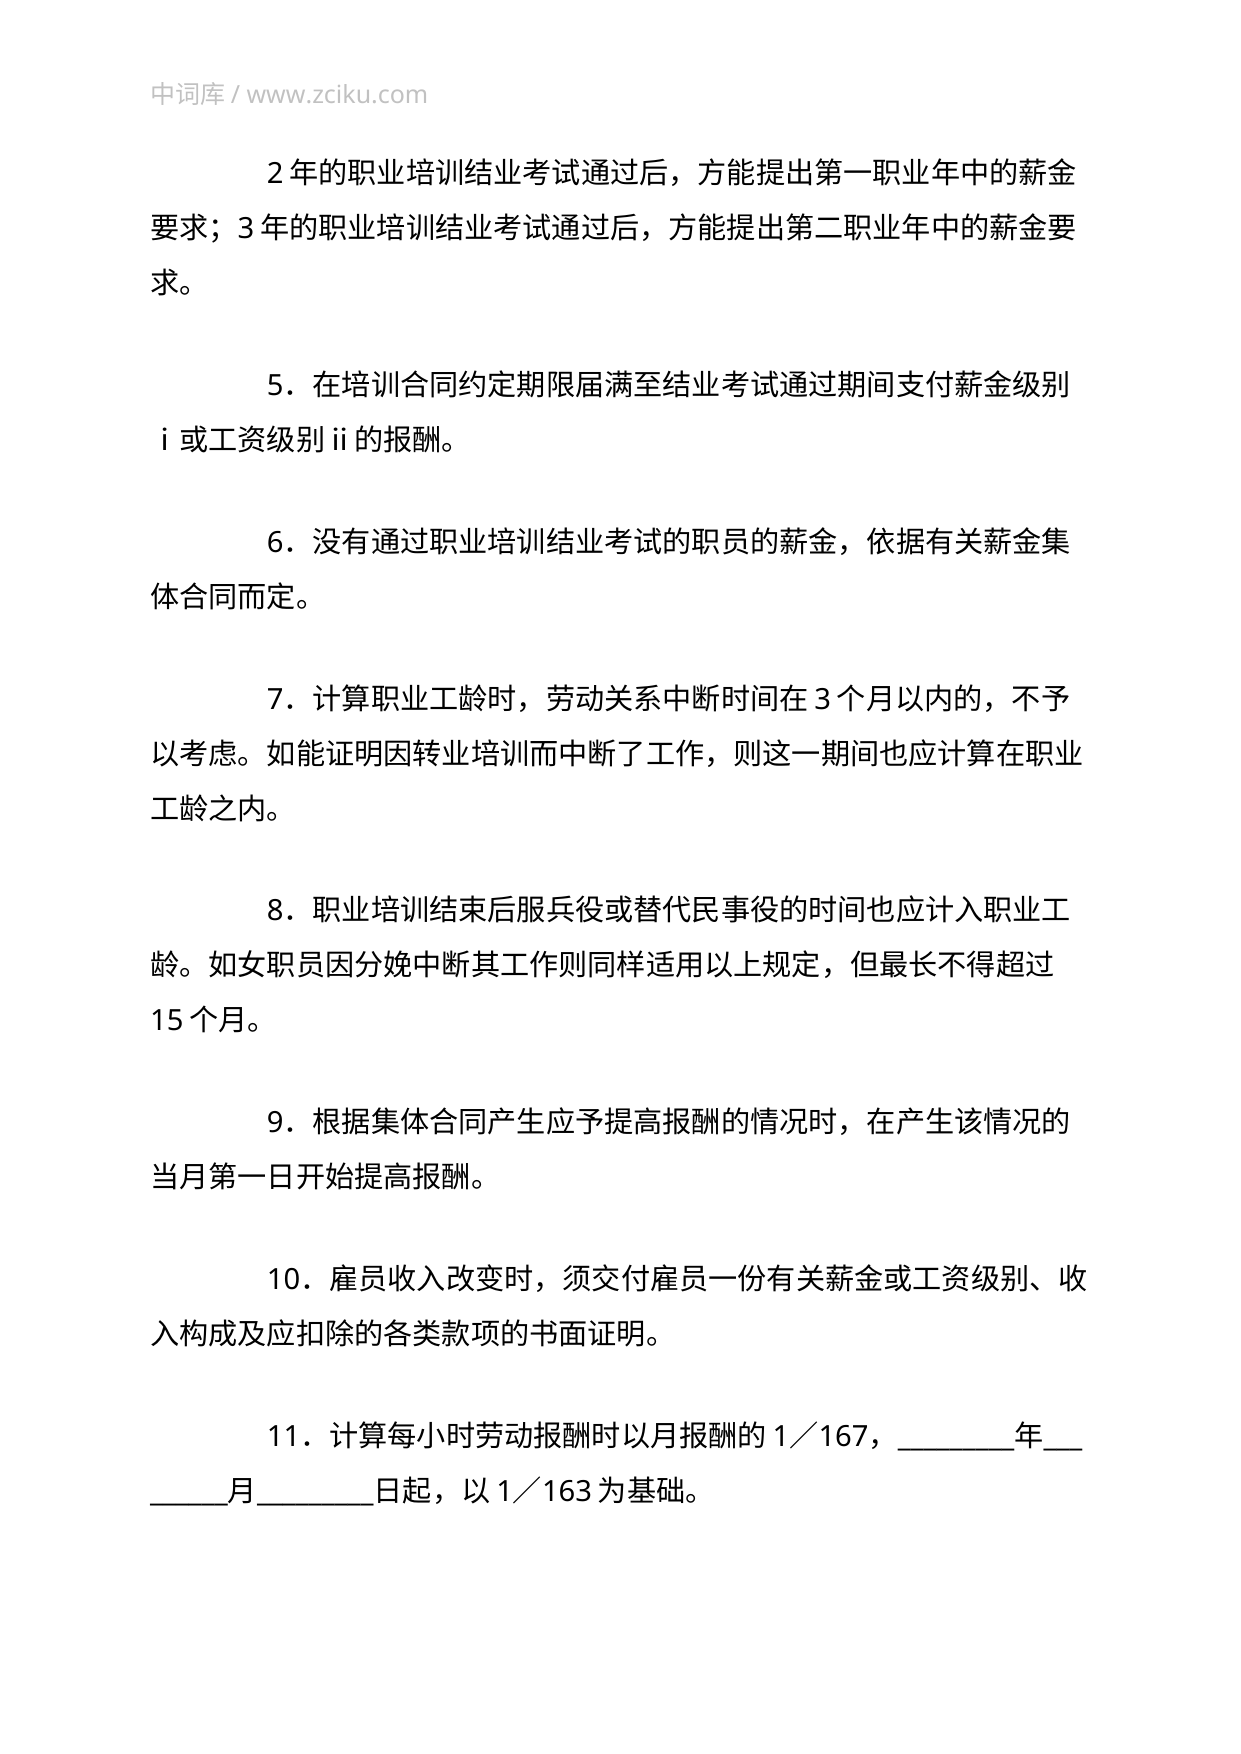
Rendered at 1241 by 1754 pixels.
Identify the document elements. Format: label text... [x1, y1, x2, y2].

text 5．在培训合同约定期限届满至结业考试通过期间支付薪金级别ⅰ或工资级别ⅱ的报酬。 [150, 362, 1090, 459]
text 7．计算职业工龄时，劳动关系中断时间在3个月以内的，不予以考虑。如能证明因转业培训而中断了工作，则这一期间也应计算在职业工龄之内。 [150, 675, 1090, 827]
text 6．没有通过职业培训结业考试的职员的薪金，依据有关薪金集体合同而定。 [150, 518, 1090, 616]
text 10．雇员收入改变时，须交付雇员一份有关薪金或工资级别、收入构成及应扣除的各类款项的书面证明。 [150, 1256, 1090, 1353]
text 2年的职业培训结业考试通过后，方能提出第一职业年中的薪金要求；3年的职业培训结业考试通过后，方能提出第二职业年中的薪金要求。 [150, 150, 1090, 302]
text 8．职业培训结束后服兵役或替代民事役的时间也应计入职业工龄。如女职员因分娩中断其工作则同样适用以上规定，但最长不得超过15个月。 [150, 887, 1090, 1039]
text 9．根据集体合同产生应予提高报酬的情况时，在产生该情况的当月第一日开始提高报酬。 [150, 1099, 1090, 1196]
text 11．计算每小时劳动报酬时以月报酬的1／167，_________年_________月_________日起，以1／163为基础。 [150, 1412, 1090, 1510]
